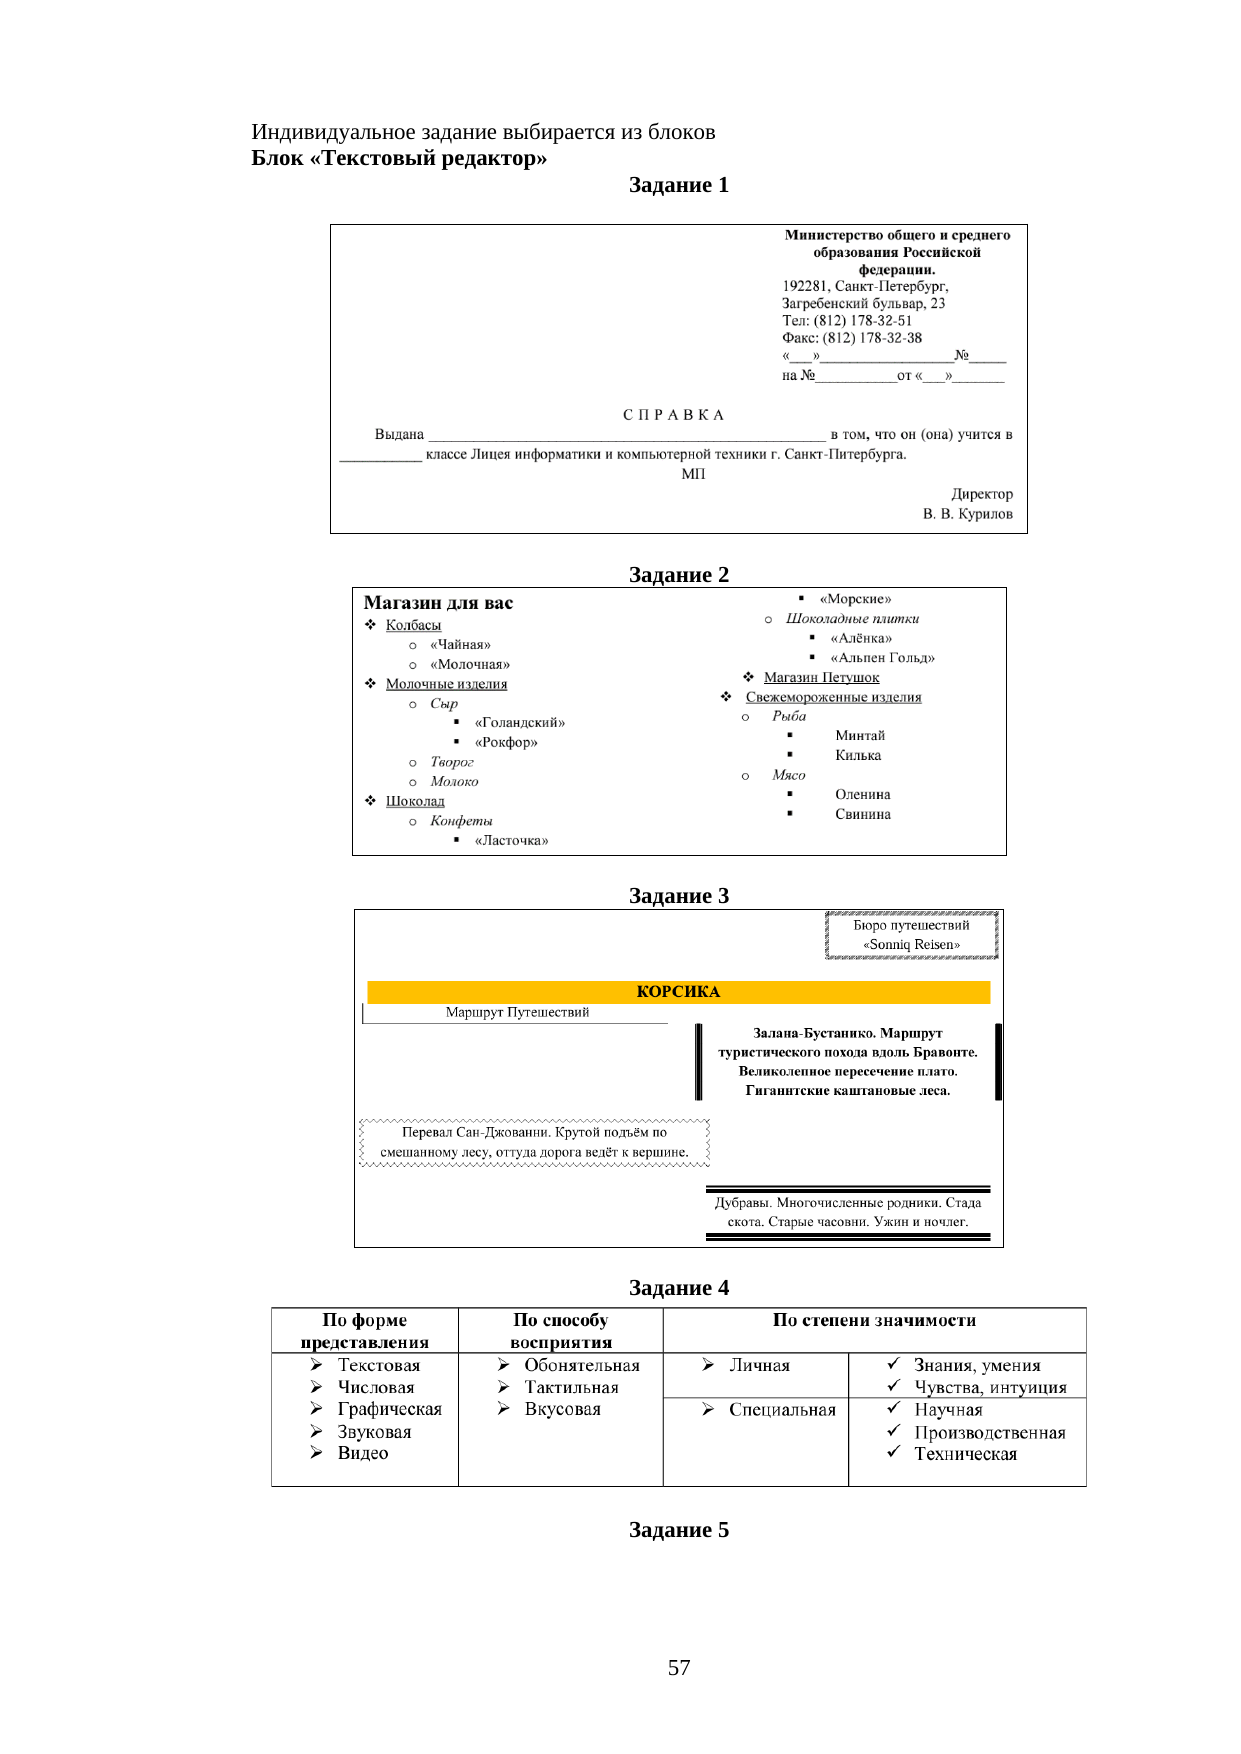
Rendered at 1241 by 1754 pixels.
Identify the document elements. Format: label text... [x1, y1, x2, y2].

picture [331, 225, 1027, 533]
text Блок «Текстовый редактор» [251, 144, 1181, 171]
text Задание 3 [177, 882, 1181, 909]
text Задание 2 [177, 561, 1181, 587]
text Индивидуальное задание выбирается из блоков [251, 118, 1181, 144]
text Задание 4 [177, 1274, 1181, 1300]
picture [355, 910, 1003, 1247]
picture [353, 588, 1006, 855]
picture [266, 1300, 1092, 1490]
text Задание 1 [177, 171, 1181, 197]
text Задание 5 [177, 1516, 1181, 1542]
